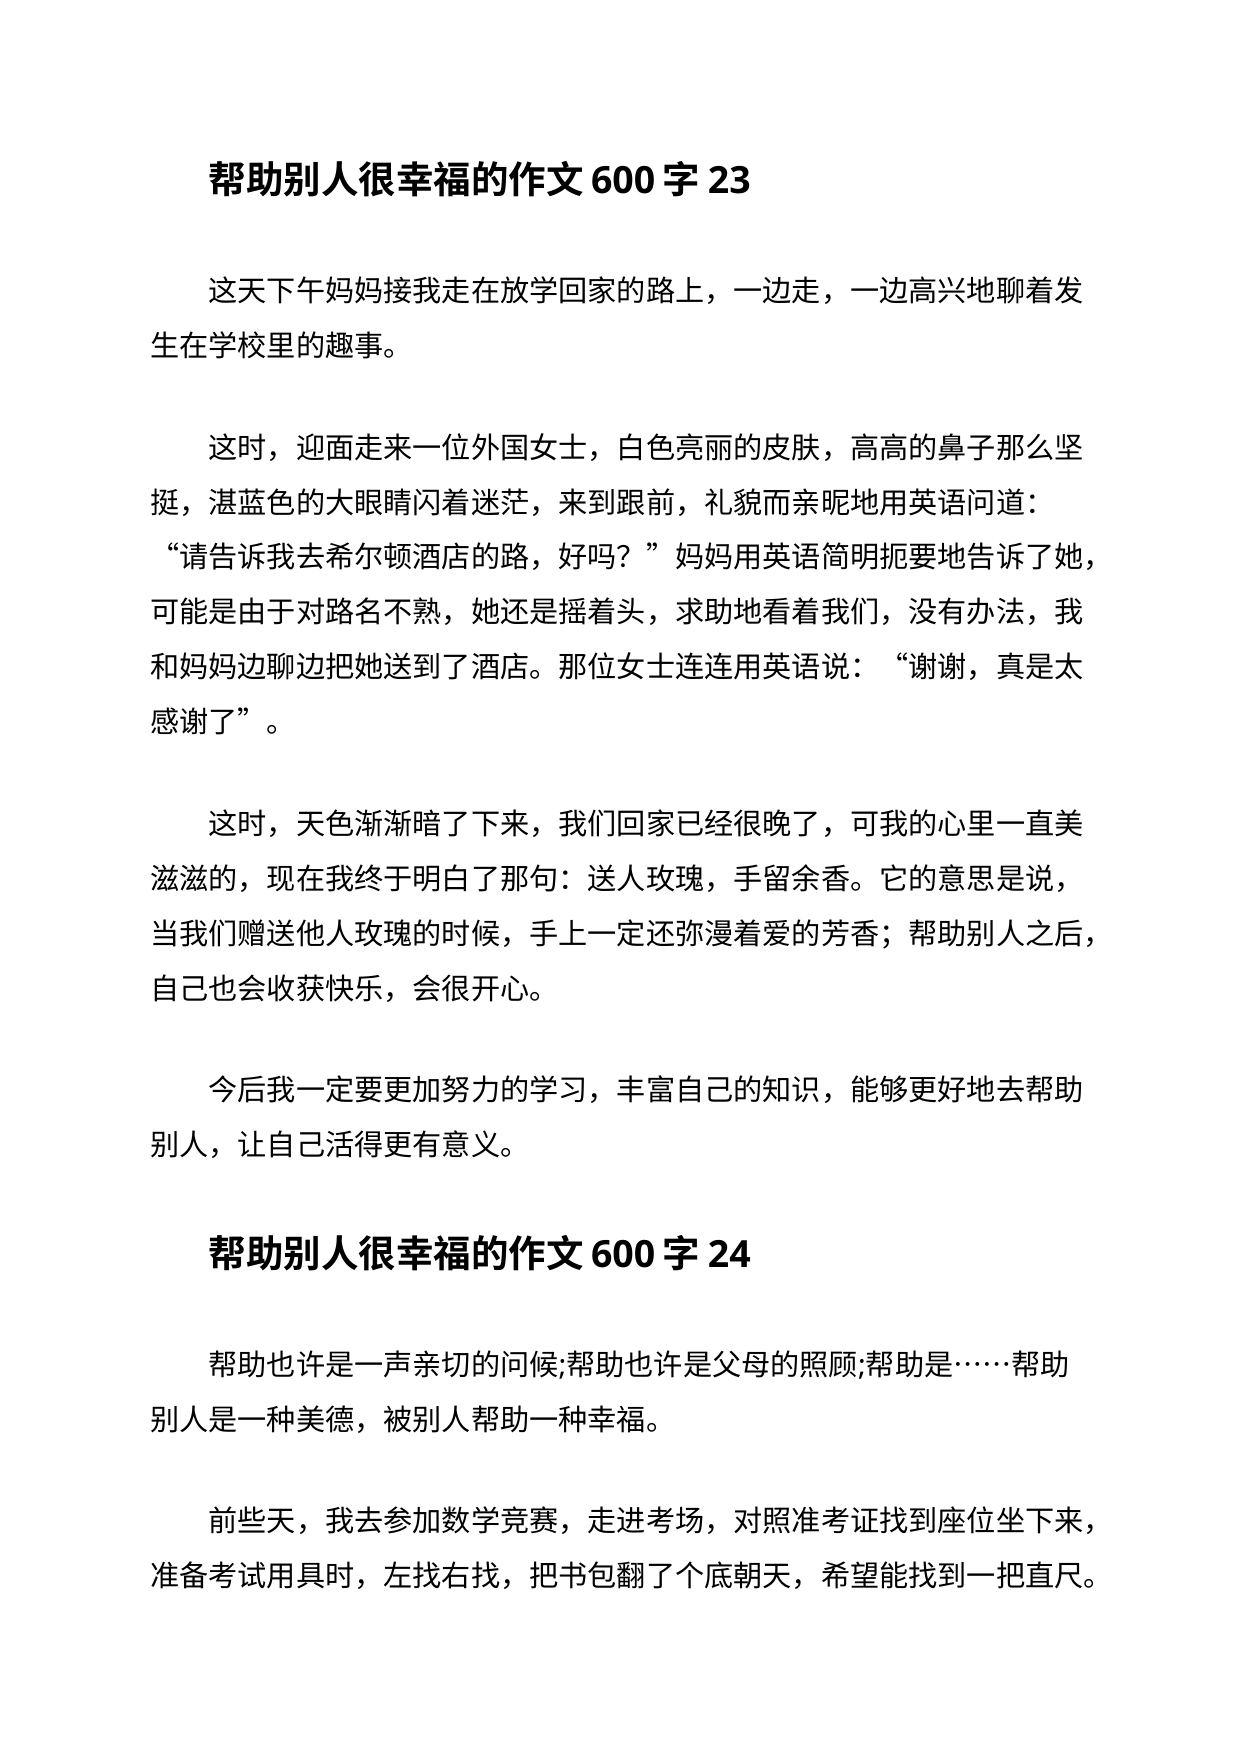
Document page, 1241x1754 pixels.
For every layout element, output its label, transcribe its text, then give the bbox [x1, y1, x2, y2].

text 帮助别人很幸福的作文600字23 [150, 150, 1090, 204]
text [150, 1498, 1090, 1595]
text 今后我一定要更加努力的学习，丰富自己的知识，能够更好地去帮助别人，让自己活得更有意义。 [150, 1067, 1090, 1164]
text 这时，迎面走来一位外国女士，白色亮丽的皮肤，高高的鼻子那么坚挺，湛蓝色的大眼睛闪着迷茫，来到跟前，礼貌而亲昵地用英语问道：“请告诉我去希尔顿酒店的路，好吗？”妈妈用英语简明扼要地告诉了她，可能是由于对路名不熟，她还是摇着头，求助地看着我们，没有办法，我和妈妈边聊边把她送到了酒店。那位女士连连用英语说：“谢谢，真是太感谢了”。 [150, 424, 1090, 741]
text 这天下午妈妈接我走在放学回家的路上，一边走，一边高兴地聊着发生在学校里的趣事。 [150, 268, 1090, 365]
text 这时，天色渐渐暗了下来，我们回家已经很晚了，可我的心里一直美滋滋的，现在我终于明白了那句：送人玫瑰，手留余香。它的意思是说，当我们赠送他人玫瑰的时候，手上一定还弥漫着爱的芳香；帮助别人之后，自己也会收获快乐，会很开心。 [150, 801, 1090, 1007]
text 帮助也许是一声亲切的问候;帮助也许是父母的照顾;帮助是……帮助别人是一种美德，被别人帮助一种幸福。 [150, 1341, 1090, 1438]
text 帮助别人很幸福的作文600字24 [150, 1224, 1090, 1278]
